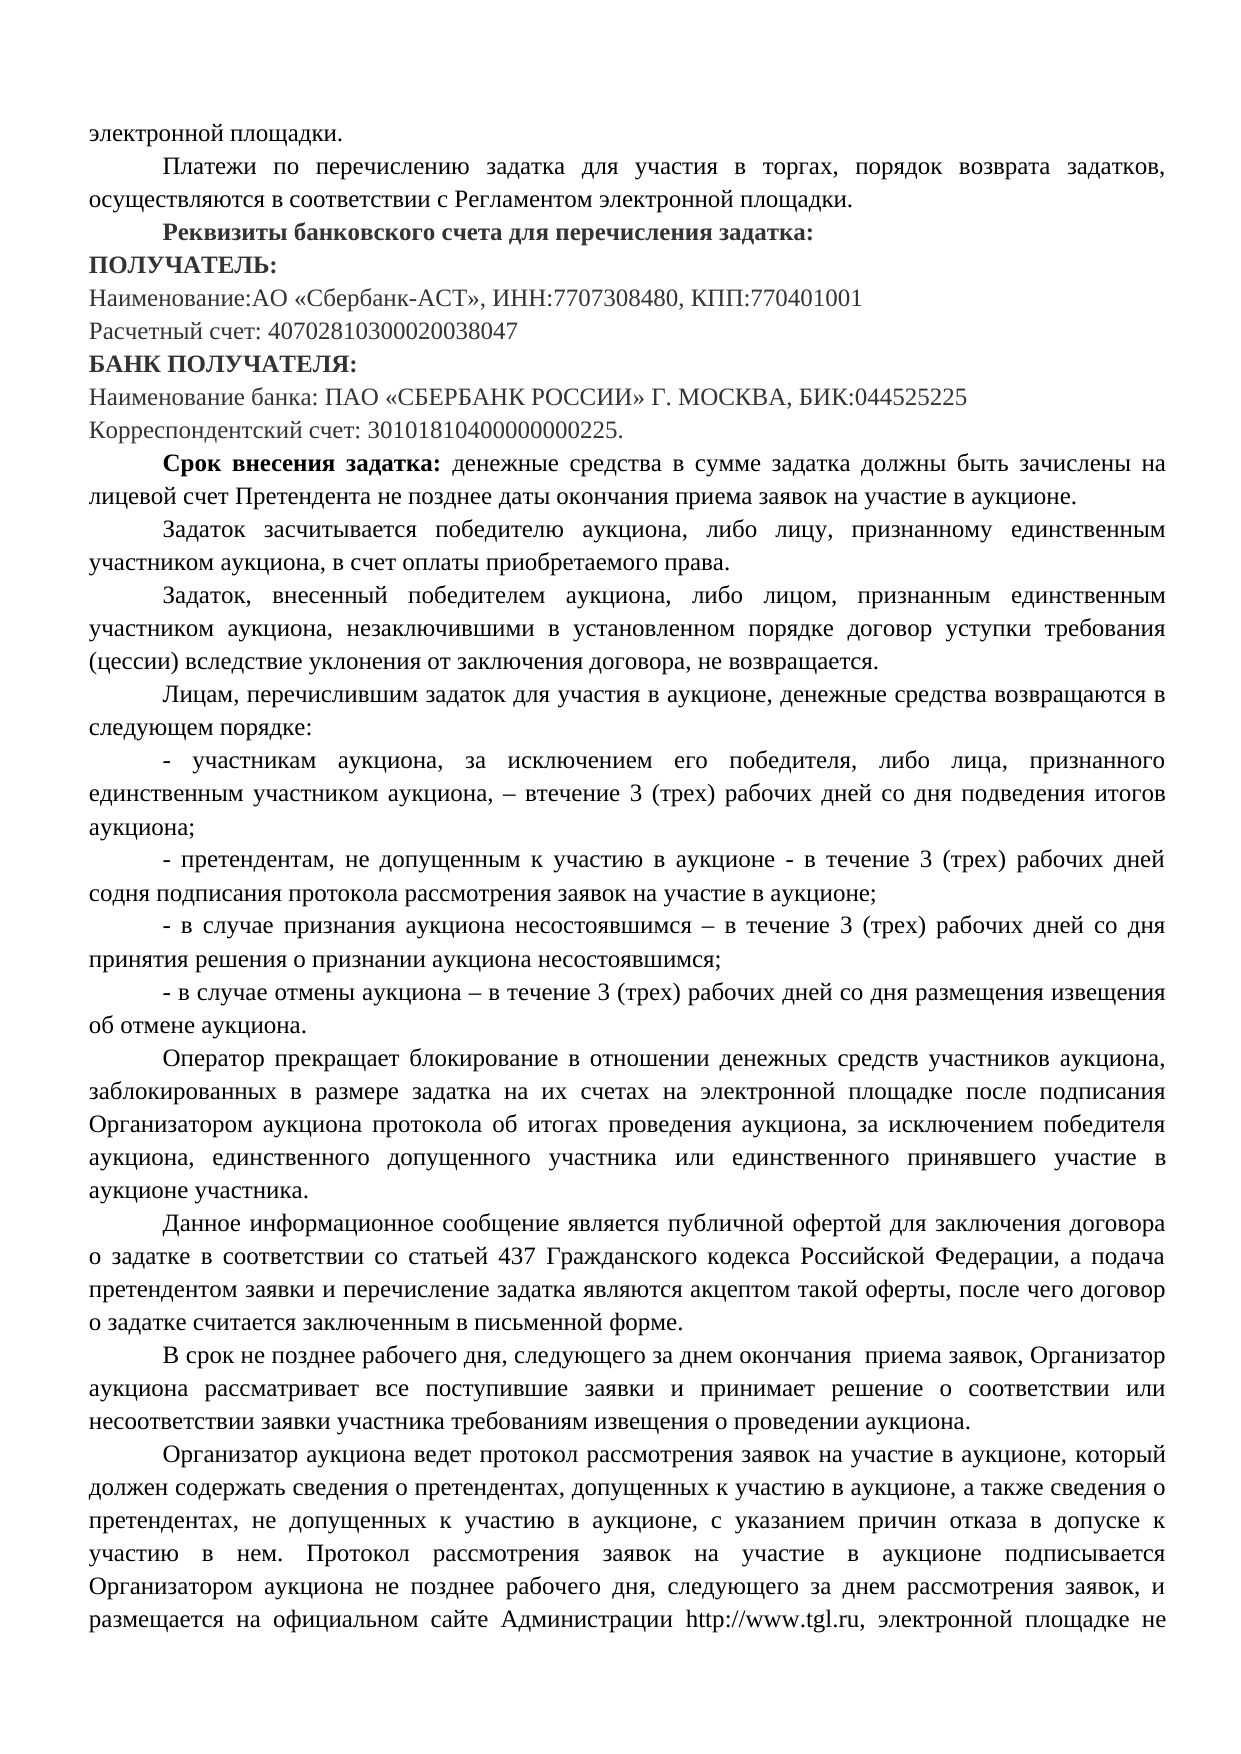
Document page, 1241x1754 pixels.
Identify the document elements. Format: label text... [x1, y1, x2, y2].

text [89, 1439, 1167, 1633]
text Данное информационное сообщение является публичной офертой для заключения договора о задатке в соответствии со статьей 437 Гражданского кодекса Российской Федерации, а подача претендентом заявки и перечисление задатка являются акцептом такой оферты, после чего договор о задатке считается заключенным в письменной форме. [89, 1208, 1167, 1336]
text Наименование:АО «Сбербанк-АСТ», ИНН:7707308480, КПП:770401001 Расчетный счет: 40702810300020038047 [89, 283, 1167, 345]
text Срок внесения задатка: денежные средства в сумме задатка должны быть зачислены на лицевой счет Претендента не позднее даты окончания приема заявок на участие в аукционе. [89, 448, 1167, 510]
list - претендентам, не допущенным к участию в аукционе - в течение 3 (трех) рабочих дней содня подписания протокола рассмотрения заявок на участие в аукционе; [89, 844, 1167, 906]
text БАНК ПОЛУЧАТЕЛЯ: [89, 349, 1167, 378]
text ПОЛУЧАТЕЛЬ: [89, 250, 1167, 279]
text Наименование банка: ПАО «СБЕРБАНК РОССИИ» Г. МОСКВА, БИК:044525225 Корреспондентский счет: 30101810400000000225. [89, 382, 1167, 444]
list - в случае признания аукциона несостоявшимся – в течение 3 (трех) рабочих дней со дня принятия решения о признании аукциона несостоявшимся; [89, 911, 1167, 972]
list - в случае отмены аукциона – в течение 3 (трех) рабочих дней со дня размещения извещения об отмене аукциона. [89, 977, 1167, 1038]
text Лицам, перечислившим задаток для участия в аукционе, денежные средства возвращаются в следующем порядке: [89, 679, 1167, 741]
list Задаток, внесенный победителем аукциона, либо лицом, признанным единственным участником аукциона, незаключившими в установленном порядке договор уступки требования (цессии) вследствие уклонения от заключения договора, не возвращается. [89, 580, 1167, 675]
text Платежи по перечислению задатка для участия в торгах, порядок возврата задатков, осуществляются в соответствии с Регламентом электронной площадки. [89, 151, 1167, 213]
text Задаток засчитывается победителю аукциона, либо лицу, признанному единственным участником аукциона, в счет оплаты приобретаемого права. [89, 514, 1167, 576]
list - участникам аукциона, за исключением его победителя, либо лица, признанного единственным участником аукциона, – втечение 3 (трех) рабочих дней со дня подведения итогов аукциона; [89, 746, 1167, 840]
text Реквизиты банковского счета для перечисления задатка: [89, 217, 1167, 246]
text В срок не позднее рабочего дня, следующего за днем окончания приема заявок, Организатор аукциона рассматривает все поступившие заявки и принимает решение о соответствии или несоответствии заявки участника требованиям извещения о проведении аукциона. [89, 1340, 1167, 1435]
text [89, 118, 1167, 147]
text Оператор прекращает блокирование в отношении денежных средств участников аукциона, заблокированных в размере задатка на их счетах на электронной площадке после подписания Организатором аукциона протокола об итогах проведения аукциона, за исключением победителя аукциона, единственного допущенного участника или единственного принявшего участие в аукционе участника. [89, 1043, 1167, 1203]
